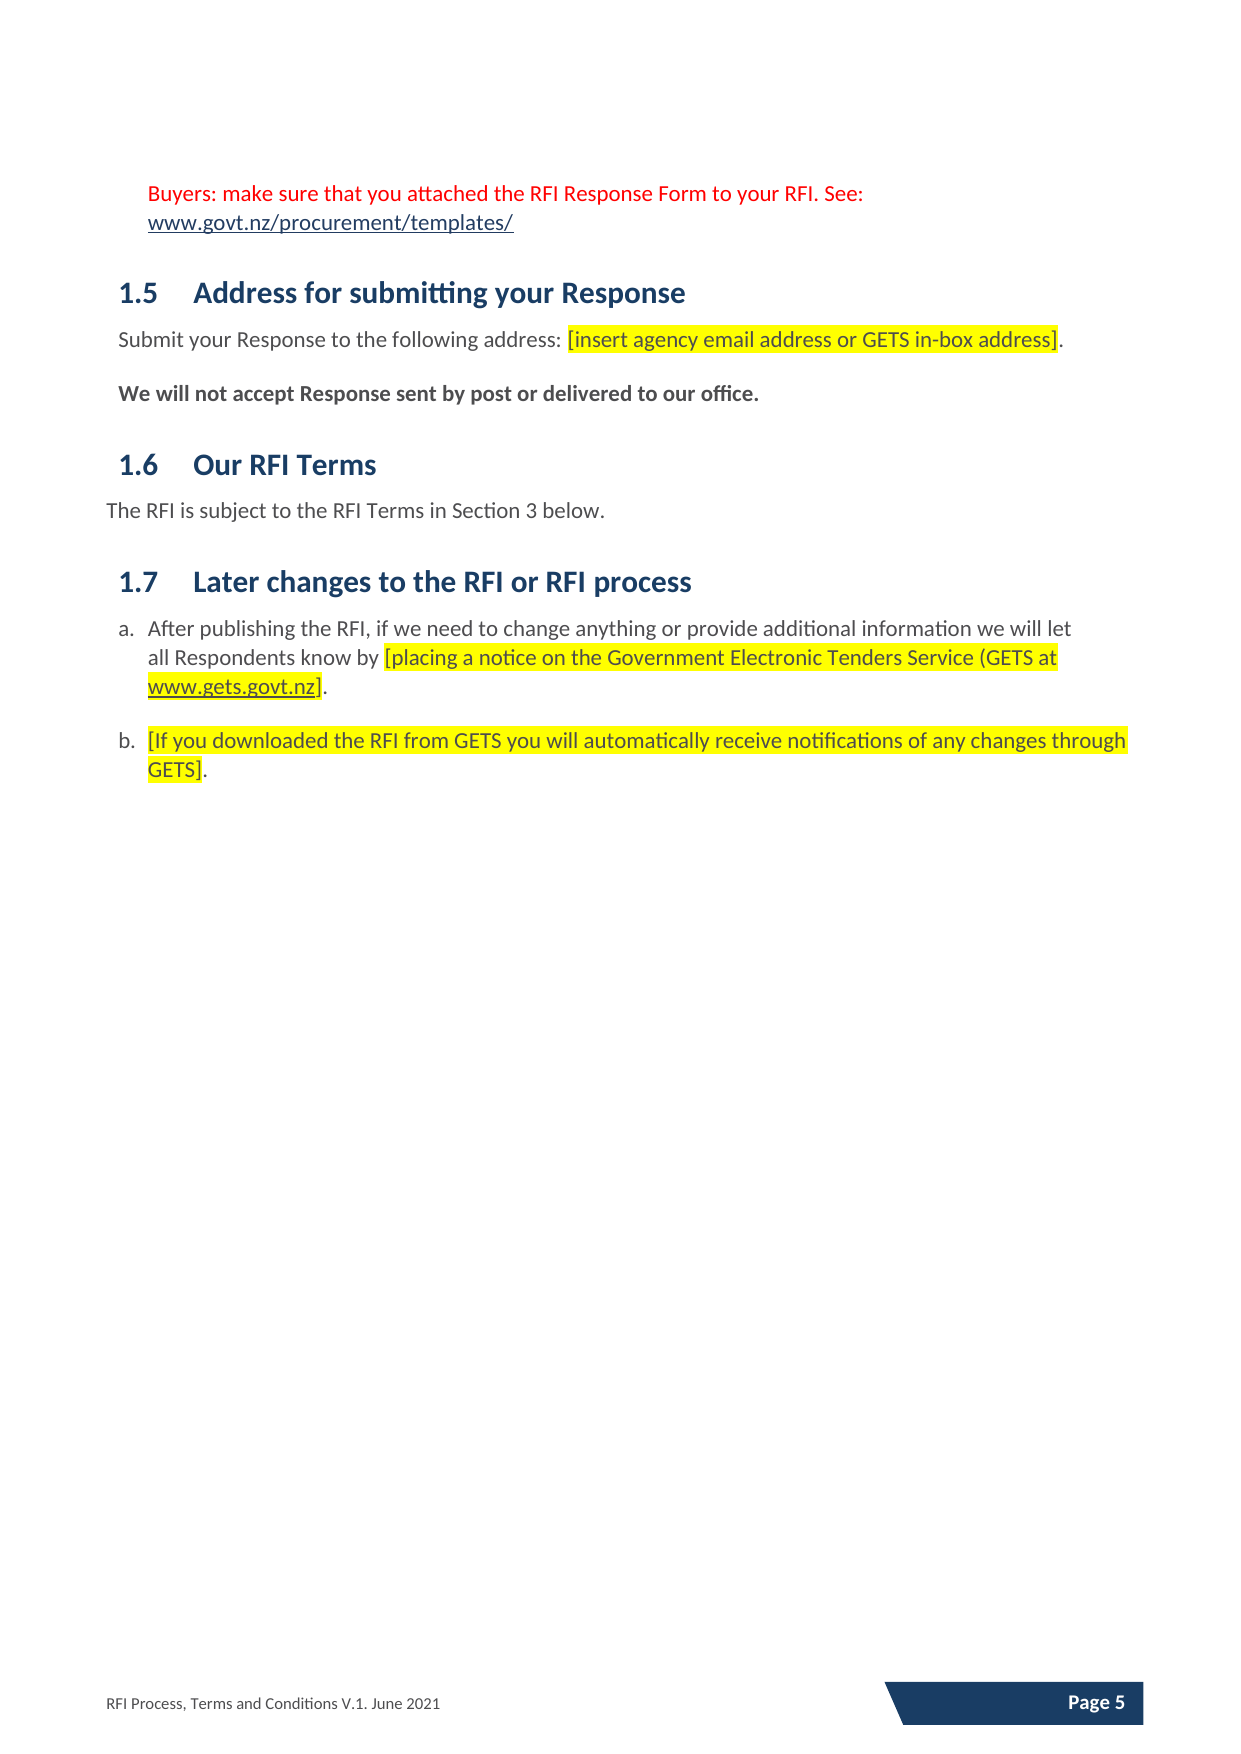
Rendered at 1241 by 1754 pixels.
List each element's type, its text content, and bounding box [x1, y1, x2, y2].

subtitle Address for submitting your Response [118, 273, 1134, 312]
list After publishing the RFI, if we need to change anything or provide additional information we will let all Respondents know by [placing a notice on the Government Electronic Tenders Service (GETS at www.gets.govt.nz]. [118, 613, 1134, 700]
text Submit your Response to the following address: [insert agency email address or GETS in-box address]. [118, 324, 1134, 353]
text The RFI is subject to the RFI Terms in Section 3 below. [106, 496, 1134, 525]
subtitle Our RFI Terms [118, 445, 1134, 483]
text We will not accept Response sent by post or delivered to our office. [118, 378, 1134, 407]
text Buyers: make sure that you attached the RFI Response Form to your RFI. See: www.govt.nz/procurement/templates/ [148, 178, 1134, 236]
subtitle Later changes to the RFI or RFI process [118, 562, 1134, 600]
list [If you downloaded the RFI from GETS you will automatically receive notifications of any changes through GETS]. [118, 725, 1134, 784]
